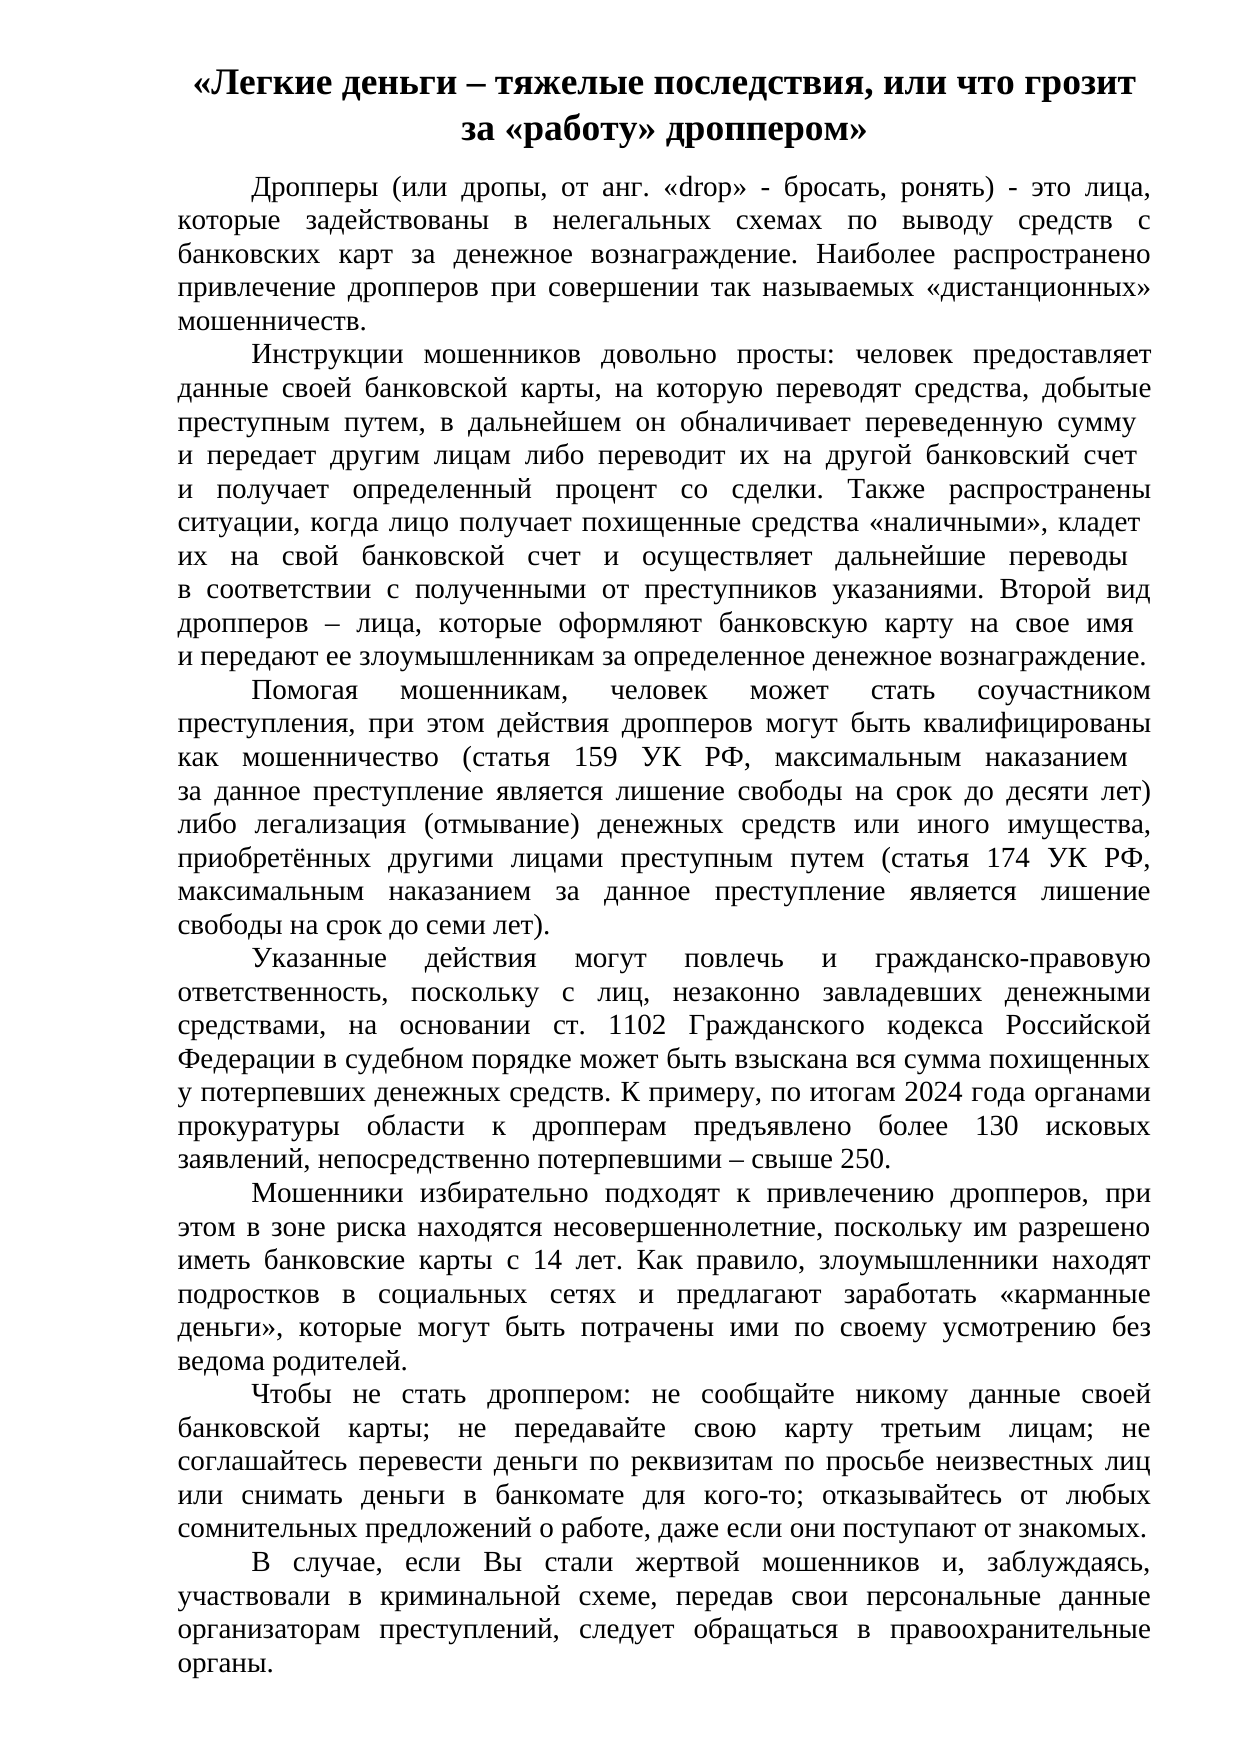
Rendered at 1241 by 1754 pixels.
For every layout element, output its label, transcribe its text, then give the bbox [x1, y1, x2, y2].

text В случае, если Вы стали жертвой мошенников и, заблуждаясь, участвовали в криминальной схеме, передав свои персональные данные организаторам преступлений, следует обращаться в правоохранительные органы. [177, 1544, 1152, 1678]
text Помогая мошенникам, человек может стать соучастником преступления, при этом действия дропперов могут быть квалифицированы как мошенничество (статья 159 УК РФ, максимальным наказанием за данное преступление является лишение свободы на срок до десяти лет) либо легализация (отмывание) денежных средств или иного имущества, приобретённых другими лицами преступным путем (статья 174 УК РФ, максимальным наказанием за данное преступление является лишение свободы на срок до семи лет). [177, 672, 1152, 940]
text Чтобы не стать дроппером: не сообщайте никому данные своей банковской карты; не передавайте свою карту третьим лицам; не соглашайтесь перевести деньги по реквизитам по просьбе неизвестных лиц или снимать деньги в банкомате для кого-то; отказывайтесь от любых сомнительных предложений о работе, даже если они поступают от знакомых. [177, 1376, 1152, 1544]
text «Легкие деньги – тяжелые последствия, или что грозит за «работу» дроппером» [177, 59, 1152, 149]
text Дропперы (или дропы, от анг. «drop» - бросать, ронять) - это лица, которые задействованы в нелегальных схемах по выводу средств с банковских карт за денежное вознаграждение. Наиболее распространено привлечение дропперов при совершении так называемых «дистанционных» мошенничеств. [177, 169, 1152, 337]
text Мошенники избирательно подходят к привлечению дропперов, при этом в зоне риска находятся несовершеннолетние, поскольку им разрешено иметь банковские карты с 14 лет. Как правило, злоумышленники находят подростков в социальных сетях и предлагают заработать «карманные деньги», которые могут быть потрачены ими по своему усмотрению без ведома родителей. [177, 1175, 1152, 1376]
text Инструкции мошенников довольно просты: человек предоставляет данные своей банковской карты, на которую переводят средства, добытые преступным путем, в дальнейшем он обналичивает переведенную сумму и передает другим лицам либо переводит их на другой банковский счет и получает определенный процент со сделки. Также распространены ситуации, когда лицо получает похищенные средства «наличными», кладет их на свой банковской счет и осуществляет дальнейшие переводы в соответствии с полученными от преступников указаниями. Второй вид дропперов – лица, которые оформляют банковскую карту на свое имя и передают ее злоумышленникам за определенное денежное вознаграждение. [177, 337, 1152, 672]
text Указанные действия могут повлечь и гражданско-правовую ответственность, поскольку с лиц, незаконно завладевших денежными средствами, на основании ст. 1102 Гражданского кодекса Российской Федерации в судебном порядке может быть взыскана вся сумма похищенных у потерпевших денежных средств. К примеру, по итогам 2024 года органами прокуратуры области к дропперам предъявлено более 130 исковых заявлений, непосредственно потерпевшими – свыше 250. [177, 940, 1152, 1175]
